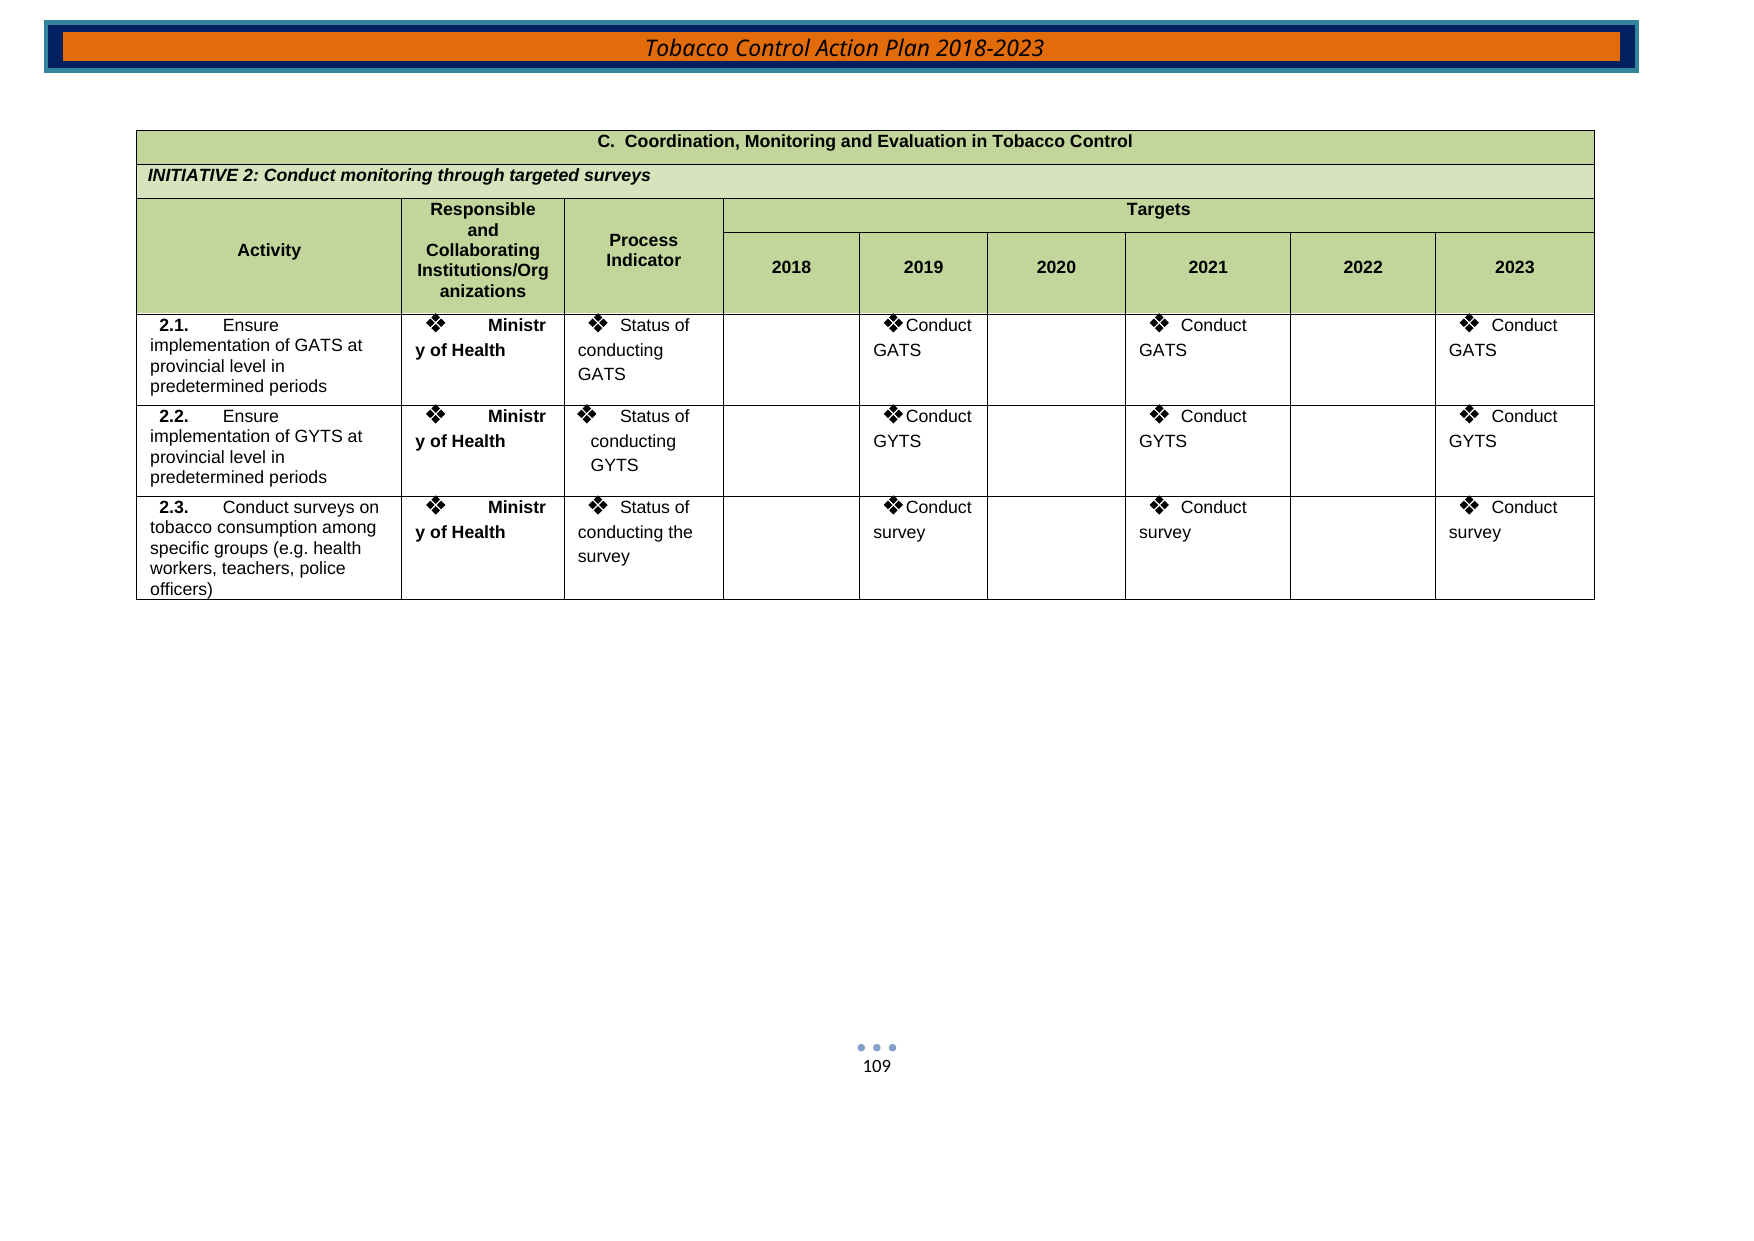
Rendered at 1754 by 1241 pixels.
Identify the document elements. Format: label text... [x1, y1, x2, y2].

table_cell 2019 [860, 233, 987, 313]
table_cell Conduct surveys on tobacco consumption among specific groups (e.g. health workers, teachers, police officers) [137, 497, 401, 599]
table_cell Conduct GYTS [860, 406, 987, 496]
table_cell Conduct GATS [1126, 315, 1290, 404]
table_cell Ministry of Health [402, 497, 564, 599]
table_cell 2023 [1436, 233, 1594, 313]
table_cell Conduct GYTS [1436, 406, 1594, 496]
table_cell [988, 315, 1125, 404]
table_cell 2020 [988, 233, 1125, 313]
table_cell Process Indicator [565, 199, 723, 313]
table_cell INITIATIVE 2: Conduct monitoring through targeted surveys [137, 165, 1594, 198]
table_cell Conduct GATS [1436, 315, 1594, 404]
table_cell [1291, 315, 1435, 404]
table_cell Conduct survey [1436, 497, 1594, 599]
table_cell 2021 [1126, 233, 1290, 313]
table_cell [1291, 406, 1435, 496]
table_cell [724, 497, 859, 599]
table_cell Status of conducting GYTS [565, 406, 723, 496]
table_cell Activity [137, 199, 401, 313]
table_cell Conduct GYTS [1126, 406, 1290, 496]
table_cell Status of conducting the survey [565, 497, 723, 599]
table_header C. Coordination, Monitoring and Evaluation in Tobacco Control [137, 131, 1594, 164]
table_cell [988, 497, 1125, 599]
table_cell 2022 [1291, 233, 1435, 313]
table_cell Responsible and Collaborating Institutions/Organizations [402, 199, 564, 313]
table_cell Conduct GATS [860, 315, 987, 404]
table_cell Ensure implementation of GYTS at provincial level in predetermined periods [137, 406, 401, 496]
table_cell Conduct survey [860, 497, 987, 599]
table_cell Status of conducting GATS [565, 315, 723, 404]
table_cell Conduct survey [1126, 497, 1290, 599]
table_cell [724, 315, 859, 404]
table_cell [988, 406, 1125, 496]
table_cell Ensure implementation of GATS at provincial level in predetermined periods [137, 315, 401, 404]
table_cell Ministry of Health [402, 406, 564, 496]
table_cell [724, 406, 859, 496]
table_cell [1291, 497, 1435, 599]
table_cell Ministry of Health [402, 315, 564, 404]
table_cell Targets [724, 199, 1594, 232]
table_cell 2018 [724, 233, 859, 313]
